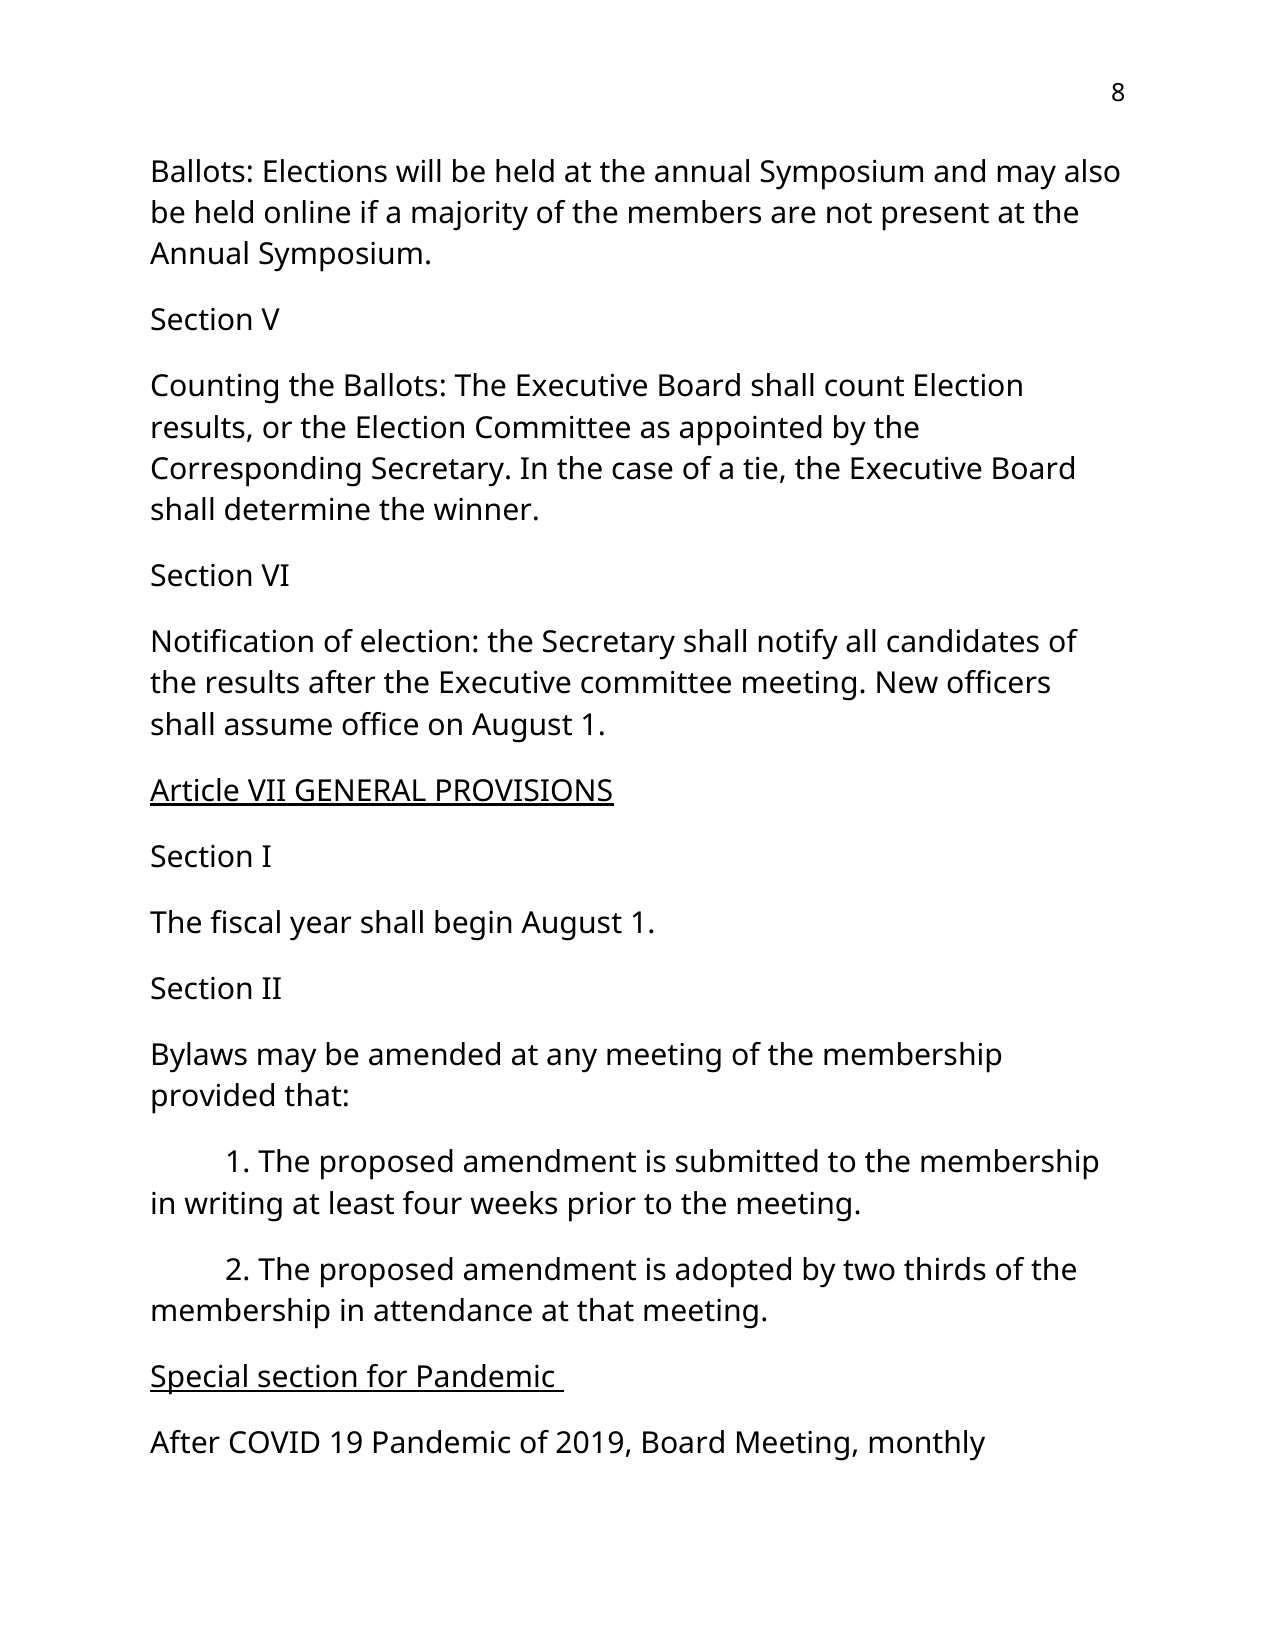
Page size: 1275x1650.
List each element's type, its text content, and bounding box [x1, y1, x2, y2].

text Notification of election: the Secretary shall notify all candidates of the results after the Executive committee meeting. New officers shall assume office on August 1. [150, 620, 1125, 744]
text 1. The proposed amendment is submitted to the membership in writing at least four weeks prior to the meeting. [150, 1141, 1125, 1223]
text The fiscal year shall begin August 1. [150, 901, 1125, 942]
text Special section for Pandemic [150, 1355, 1125, 1396]
text Section I [150, 835, 1125, 876]
text Section VI [150, 554, 1125, 595]
text Section II [150, 967, 1125, 1008]
text Counting the Ballots: The Executive Board shall count Election results, or the Election Committee as appointed by the Corresponding Secretary. In the case of a tie, the Executive Board shall determine the winner. [150, 364, 1125, 529]
text Ballots: Elections will be held at the annual Symposium and may also be held online if a majority of the members are not present at the Annual Symposium. [150, 150, 1125, 273]
text Bylaws may be amended at any meeting of the membership provided that: [150, 1033, 1125, 1116]
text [150, 1421, 1125, 1462]
text 2. The proposed amendment is adopted by two thirds of the membership in attendance at that meeting. [150, 1248, 1125, 1330]
text Article VII GENERAL PROVISIONS [150, 769, 1125, 810]
text Section V [150, 298, 1125, 339]
